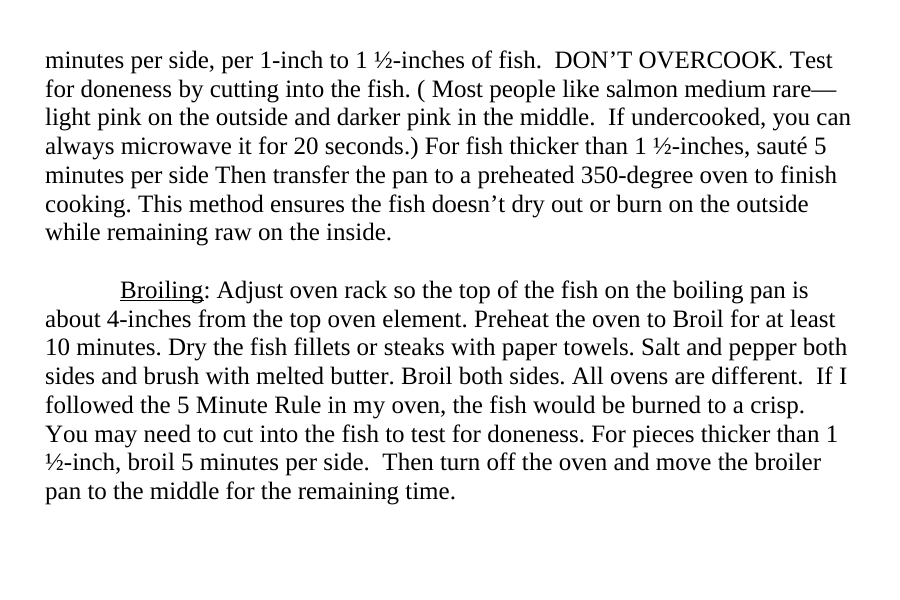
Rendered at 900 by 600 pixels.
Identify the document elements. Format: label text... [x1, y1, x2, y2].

text Broiling: Adjust oven rack so the top of the fish on the boiling pan is about 4-inches from the top oven element. Preheat the oven to Broil for at least 10 minutes. Dry the fish fillets or steaks with paper towels. Salt and pepper both sides and brush with melted butter. Broil both sides. All ovens are different. If I followed the 5 Minute Rule in my oven, the fish would be burned to a crisp. You may need to cut into the fish to test for doneness. For pieces thicker than 1 ½-inch, broil 5 minutes per side. Then turn off the oven and move the broiler pan to the middle for the remaining time. [45, 275, 855, 505]
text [45, 45, 855, 246]
